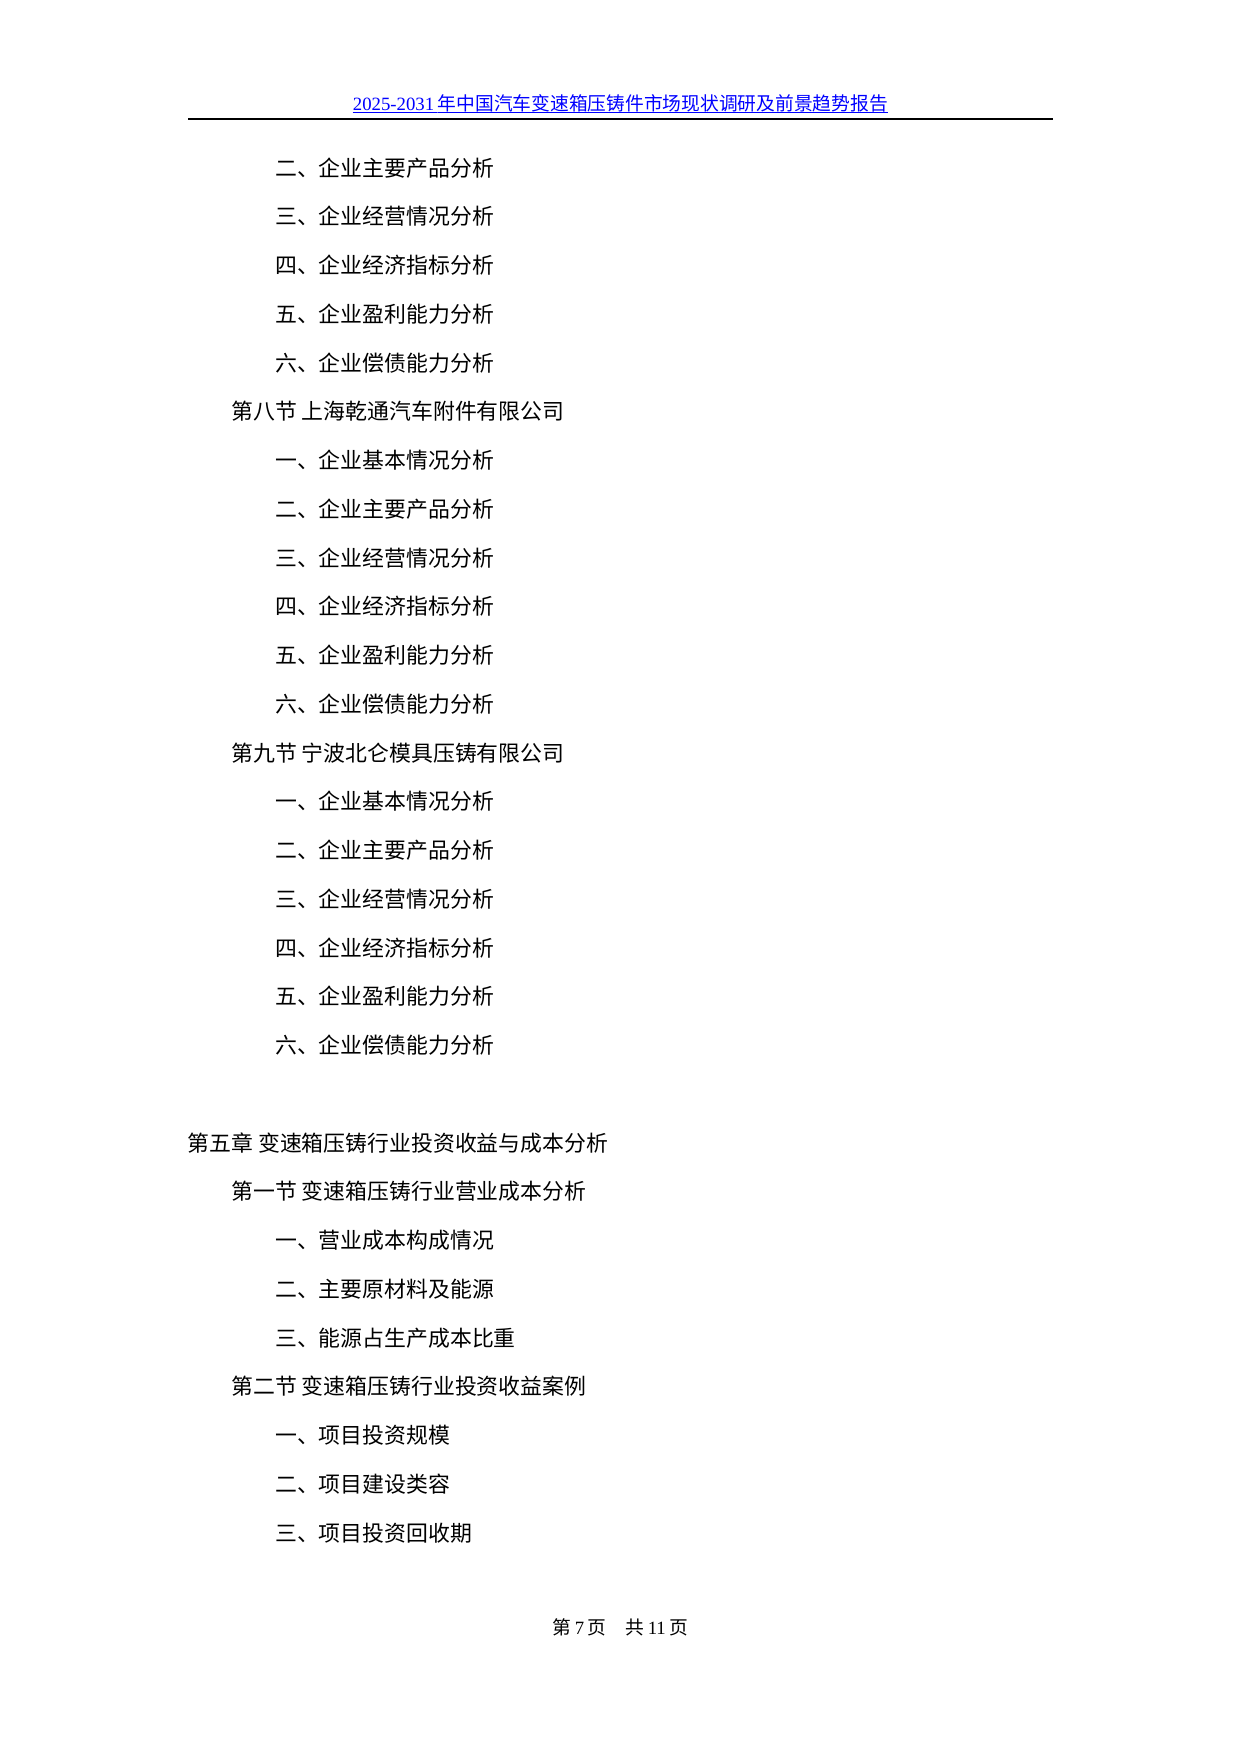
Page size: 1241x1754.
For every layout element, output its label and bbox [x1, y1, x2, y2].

text [187, 150, 1053, 1548]
